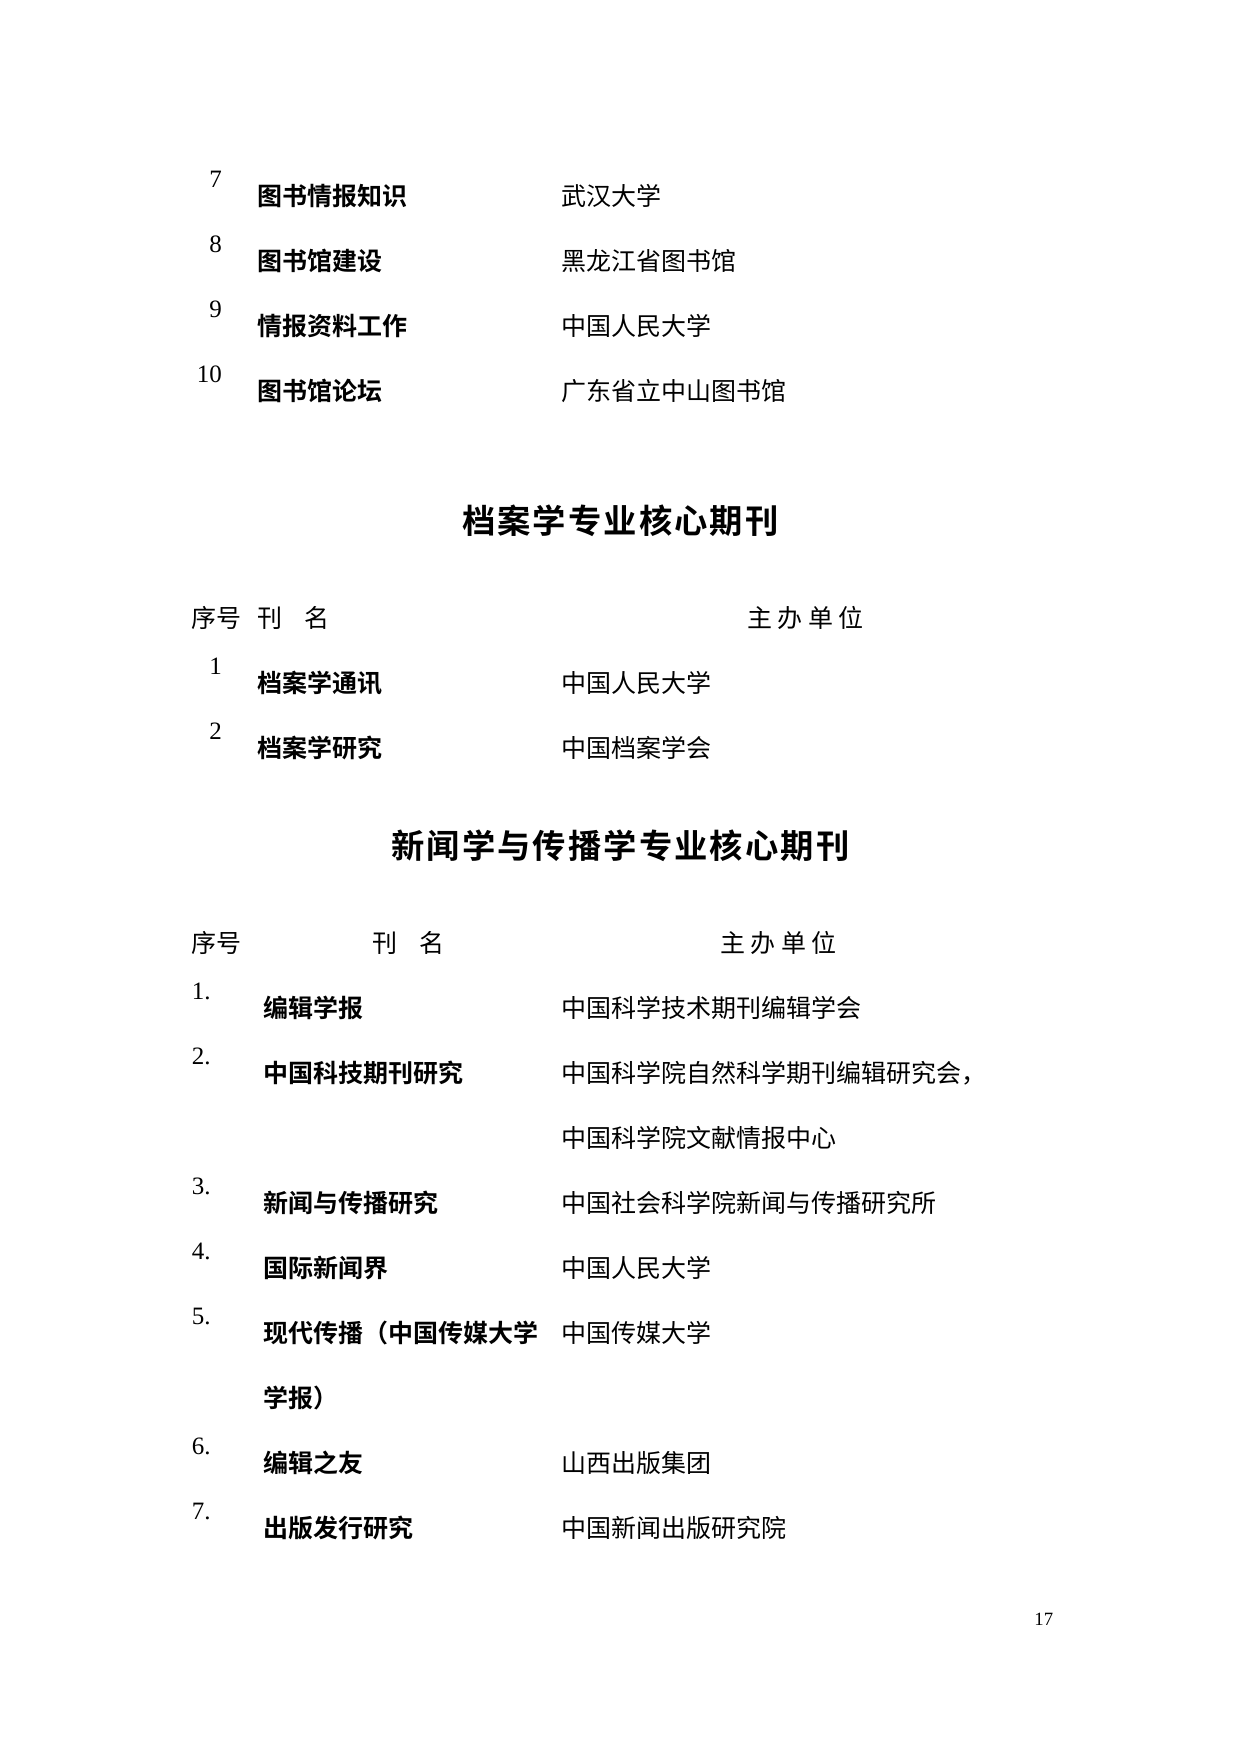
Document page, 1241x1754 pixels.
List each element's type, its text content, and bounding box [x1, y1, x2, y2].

table_cell 情报资料工作 [253, 292, 557, 357]
table_header 主 办 单 位 [557, 910, 1000, 974]
table_cell [188, 1300, 259, 1429]
table_cell 中国科学院自然科学期刊编辑研究会，中国科学院文献情报中心 [557, 1040, 1000, 1169]
table_cell 中国传媒大学 [557, 1300, 1000, 1429]
table_header 序号 [188, 910, 259, 974]
table_cell 编辑之友 [259, 1430, 557, 1494]
table_cell [188, 975, 259, 1039]
table_cell 图书馆建设 [253, 227, 557, 292]
table_header 序号 [188, 585, 253, 649]
text 档案学专业核心期刊 [187, 487, 1053, 552]
table_header 主 办 单 位 [557, 585, 1054, 649]
table_cell 中国新闻出版研究院 [557, 1495, 1000, 1559]
table_cell 山西出版集团 [557, 1430, 1000, 1494]
table_cell [188, 1170, 259, 1234]
table_cell 档案学研究 [253, 715, 557, 779]
table_cell [188, 1235, 259, 1299]
table_cell [188, 1430, 259, 1494]
table_cell 编辑学报 [259, 975, 557, 1039]
table_cell 中国人民大学 [557, 650, 1054, 714]
table_cell [188, 1040, 259, 1169]
table_cell [188, 650, 253, 714]
table_cell 档案学通讯 [253, 650, 557, 714]
table_cell [188, 292, 253, 357]
table_cell 中国科学技术期刊编辑学会 [557, 975, 1000, 1039]
table_cell [188, 715, 253, 779]
table_header 刊 名 [259, 910, 557, 974]
table_header 刊 名 [253, 585, 557, 649]
table_cell 广东省立中山图书馆 [557, 357, 1059, 422]
table_cell 图书情报知识 [253, 162, 557, 227]
text 新闻学与传播学专业核心期刊 [187, 812, 1053, 877]
table_cell [188, 357, 253, 422]
table_cell 图书馆论坛 [253, 357, 557, 422]
table_cell 现代传播（中国传媒大学学报） [259, 1300, 557, 1429]
table_cell 国际新闻界 [259, 1235, 557, 1299]
table_cell [188, 162, 253, 227]
table_cell 中国人民大学 [557, 292, 1059, 357]
table_cell 中国社会科学院新闻与传播研究所 [557, 1170, 1000, 1234]
table_cell 出版发行研究 [259, 1495, 557, 1559]
table_cell 新闻与传播研究 [259, 1170, 557, 1234]
table_cell [188, 1495, 259, 1559]
table_cell 中国档案学会 [557, 715, 1054, 779]
table_cell [188, 227, 253, 292]
table_cell 黑龙江省图书馆 [557, 227, 1059, 292]
table_cell 武汉大学 [557, 162, 1059, 227]
table_cell 中国科技期刊研究 [259, 1040, 557, 1169]
table_cell 中国人民大学 [557, 1235, 1000, 1299]
